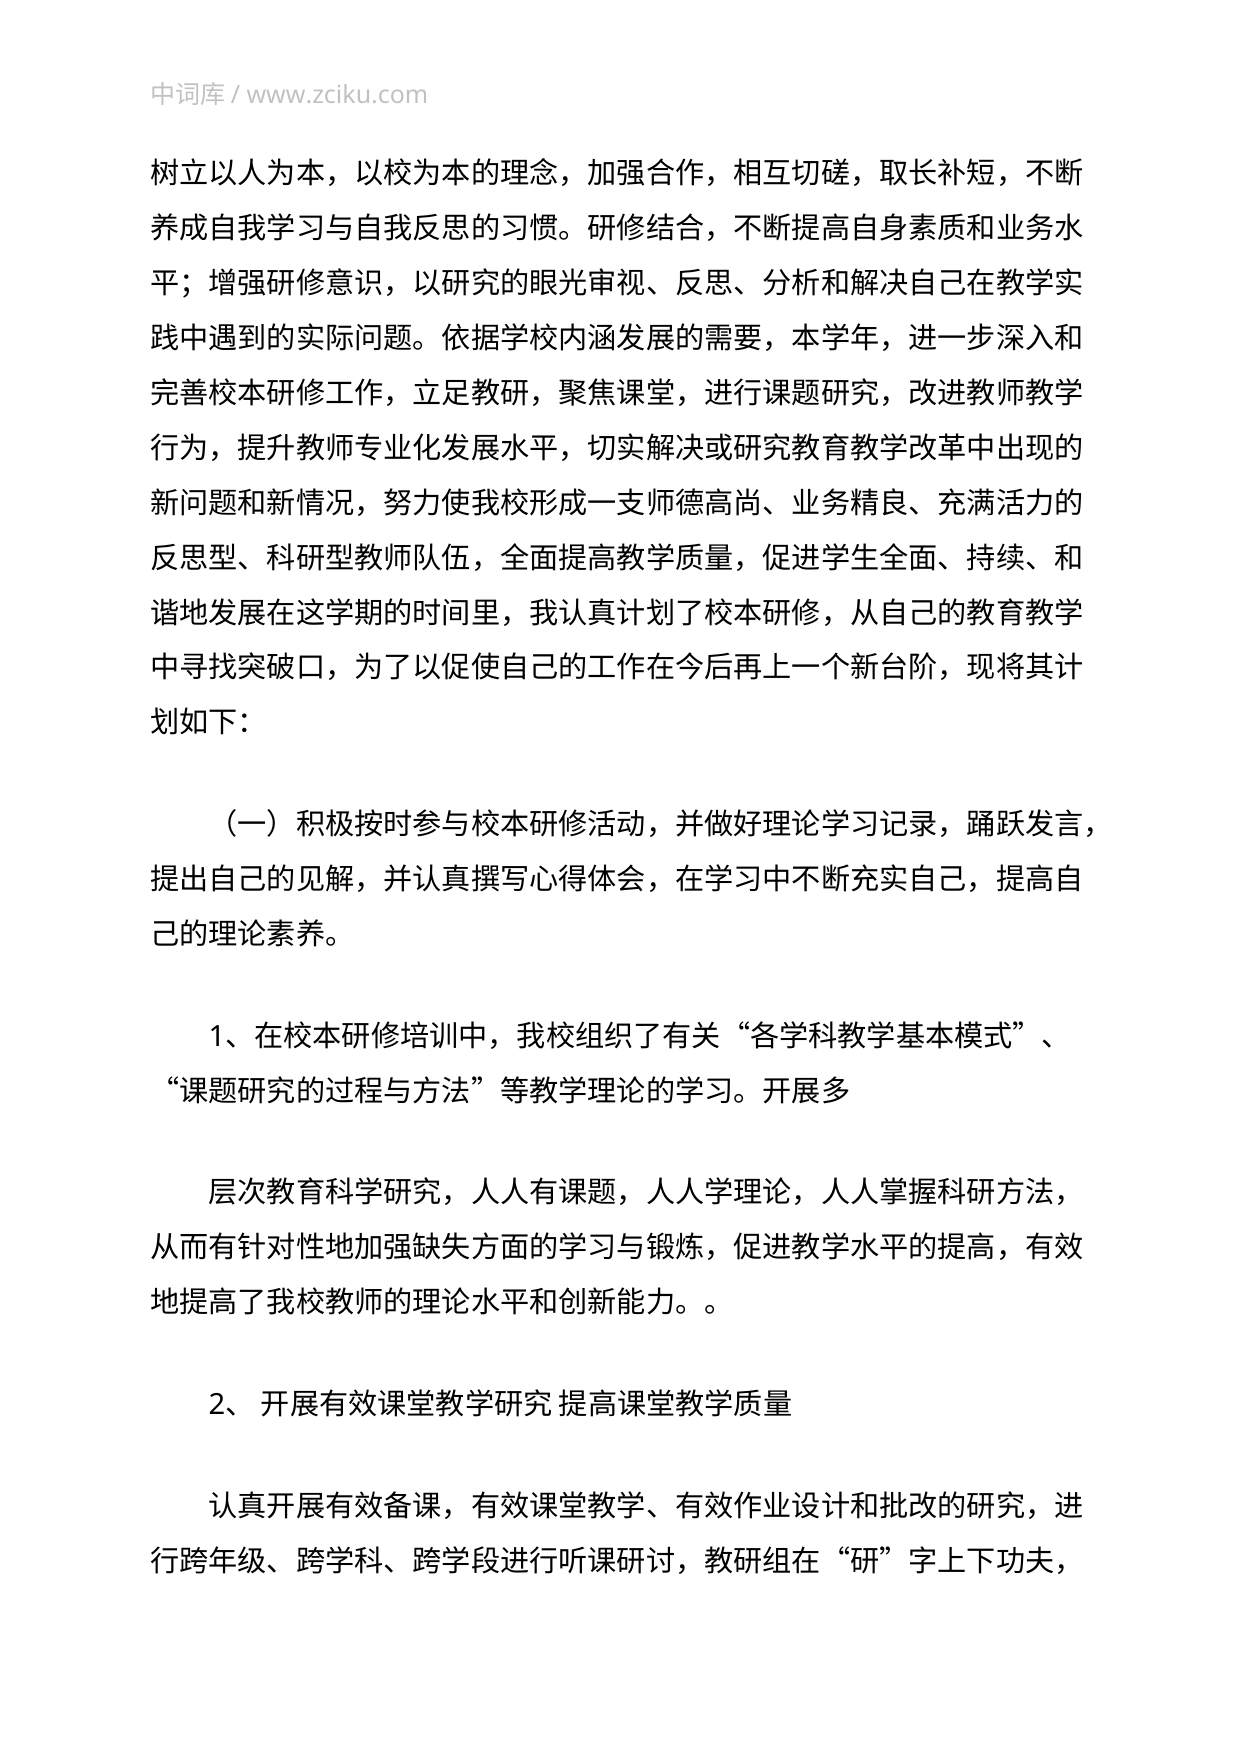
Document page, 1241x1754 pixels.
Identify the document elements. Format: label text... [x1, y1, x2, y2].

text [150, 150, 1090, 741]
text 2、 开展有效课堂教学研究 提高课堂教学质量 [150, 1381, 1090, 1423]
text （一）积极按时参与校本研修活动，并做好理论学习记录，踊跃发言，提出自己的见解，并认真撰写心得体会，在学习中不断充实自己，提高自己的理论素养。 [150, 801, 1090, 953]
text 层次教育科学研究，人人有课题，人人学理论，人人掌握科研方法，从而有针对性地加强缺失方面的学习与锻炼，促进教学水平的提高，有效地提高了我校教师的理论水平和创新能力。。 [150, 1169, 1090, 1321]
text 1、在校本研修培训中，我校组织了有关“各学科教学基本模式”、“课题研究的过程与方法”等教学理论的学习。开展多 [150, 1012, 1090, 1109]
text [150, 1483, 1090, 1580]
